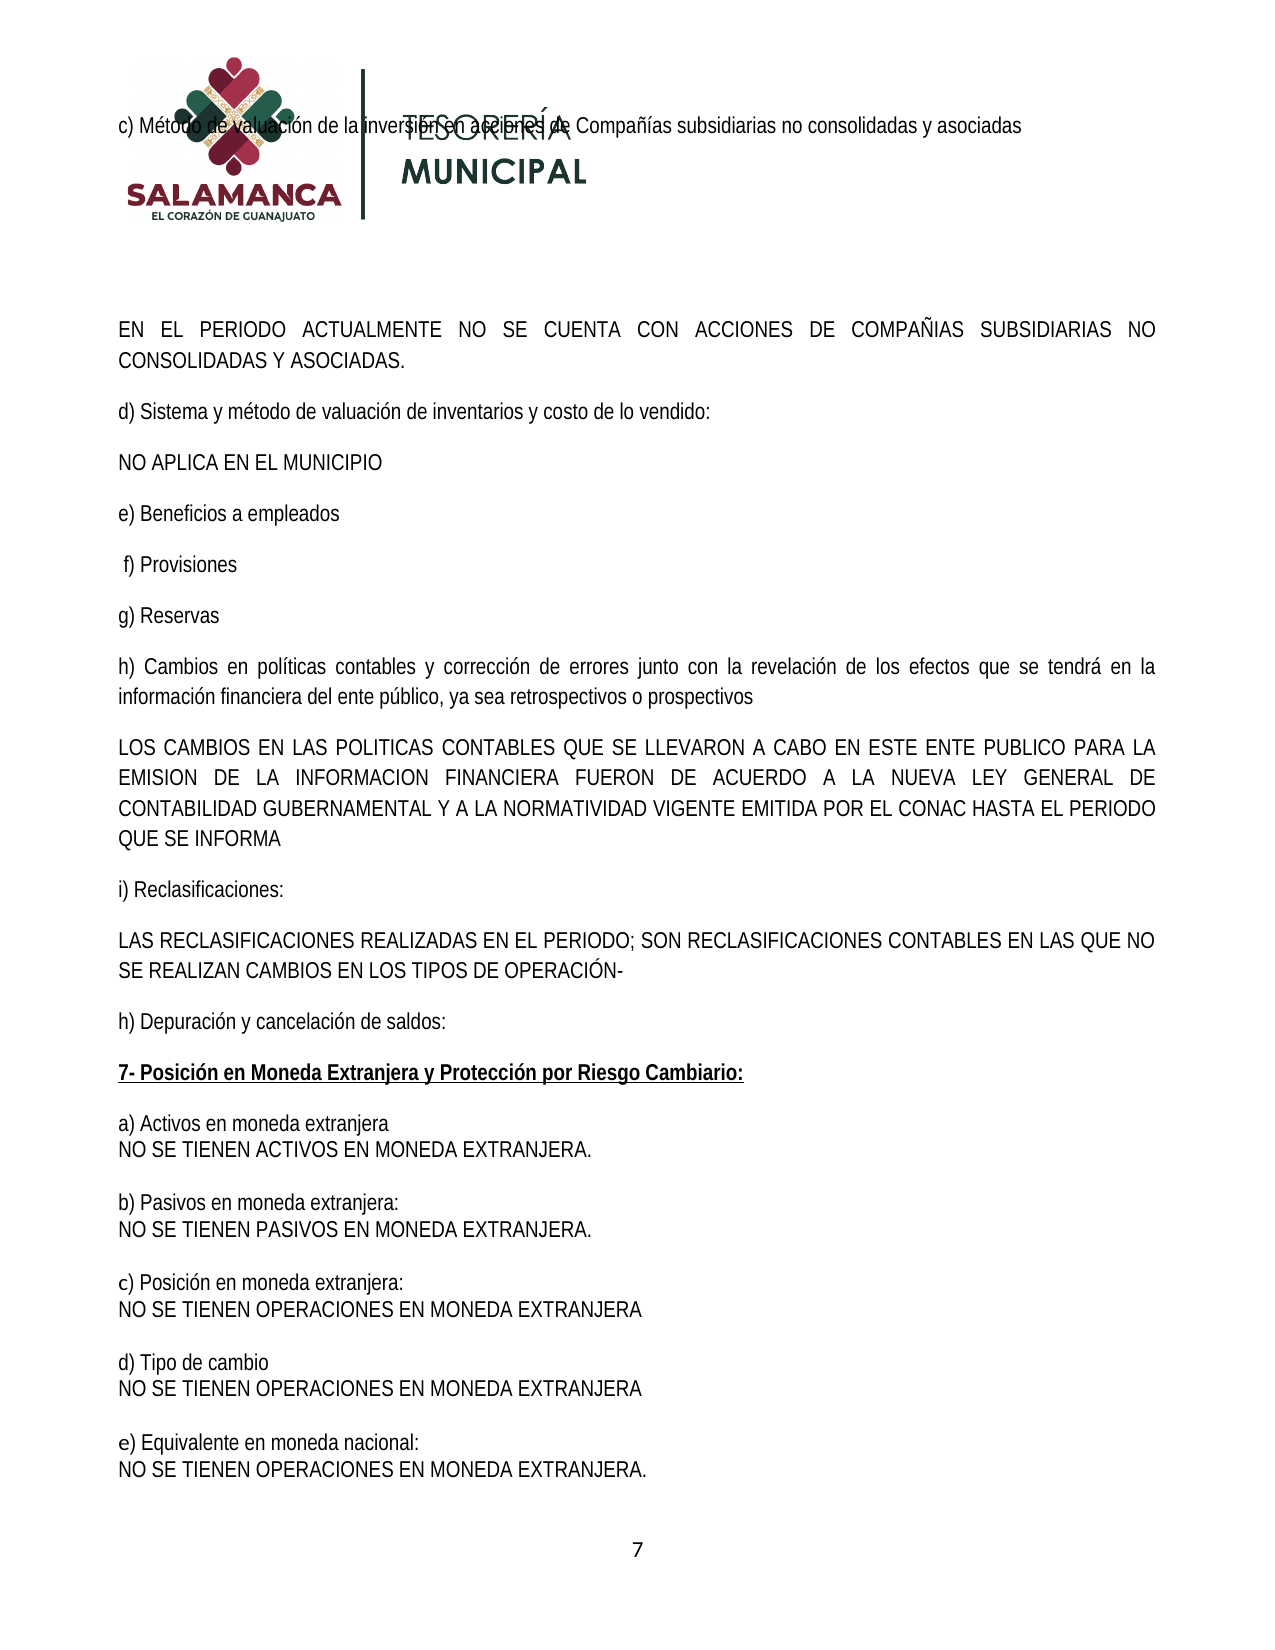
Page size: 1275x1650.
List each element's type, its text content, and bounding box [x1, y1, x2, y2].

text b) Pasivos en moneda extranjera: [118, 1189, 1157, 1216]
text LOS CAMBIOS EN LAS POLITICAS CONTABLES QUE SE LLEVARON A CABO EN ESTE ENTE PUBLICO PARA LA EMISION DE LA INFORMACION FINANCIERA FUERON DE ACUERDO A LA NUEVA LEY GENERAL DE CONTABILIDAD GUBERNAMENTAL Y A LA NORMATIVIDAD VIGENTE EMITIDA POR EL CONAC HASTA EL PERIODO QUE SE INFORMA [118, 734, 1157, 851]
text g) Reservas [118, 602, 1157, 628]
text c) Posición en moneda extranjera: [118, 1268, 1157, 1296]
text LAS RECLASIFICACIONES REALIZADAS EN EL PERIODO; SON RECLASIFICACIONES CONTABLES EN LAS QUE NO SE REALIZAN CAMBIOS EN LOS TIPOS DE OPERACIÓN- [118, 927, 1157, 983]
text EN EL PERIODO ACTUALMENTE NO SE CUENTA CON ACCIONES DE COMPAÑIAS SUBSIDIARIAS NO CONSOLIDADAS Y ASOCIADAS. [118, 316, 1157, 373]
text NO SE TIENEN OPERACIONES EN MONEDA EXTRANJERA [118, 1375, 1157, 1402]
text NO SE TIENEN OPERACIONES EN MONEDA EXTRANJERA. [118, 1456, 1157, 1482]
text NO SE TIENEN ACTIVOS EN MONEDA EXTRANJERA. [118, 1136, 1157, 1163]
text NO SE TIENEN PASIVOS EN MONEDA EXTRANJERA. [118, 1216, 1157, 1242]
text d) Tipo de cambio [118, 1349, 1157, 1375]
text h) Depuración y cancelación de saldos: [118, 1008, 1157, 1034]
picture [127, 57, 587, 112]
text h) Cambios en políticas contables y corrección de errores junto con la revelación de los efectos que se tendrá en la información financiera del ente público, ya sea retrospectivos o prospectivos [118, 653, 1157, 709]
text NO SE TIENEN OPERACIONES EN MONEDA EXTRANJERA [118, 1296, 1157, 1323]
text f) Provisiones [118, 551, 1157, 577]
text e) Equivalente en moneda nacional: [118, 1428, 1157, 1456]
text 7- Posición en Moneda Extranjera y Protección por Riesgo Cambiario: [118, 1059, 1157, 1085]
text c) Método de valuación de la inversión en acciones de Compañías subsidiarias no consolidadas y asociadas [118, 112, 1157, 138]
picture [127, 138, 587, 222]
text a) Activos en moneda extranjera [118, 1110, 1157, 1136]
text NO APLICA EN EL MUNICIPIO [118, 449, 1157, 475]
text d) Sistema y método de valuación de inventarios y costo de lo vendido: [118, 398, 1157, 424]
text e) Beneficios a empleados [118, 500, 1157, 526]
text i) Reclasificaciones: [118, 876, 1157, 902]
